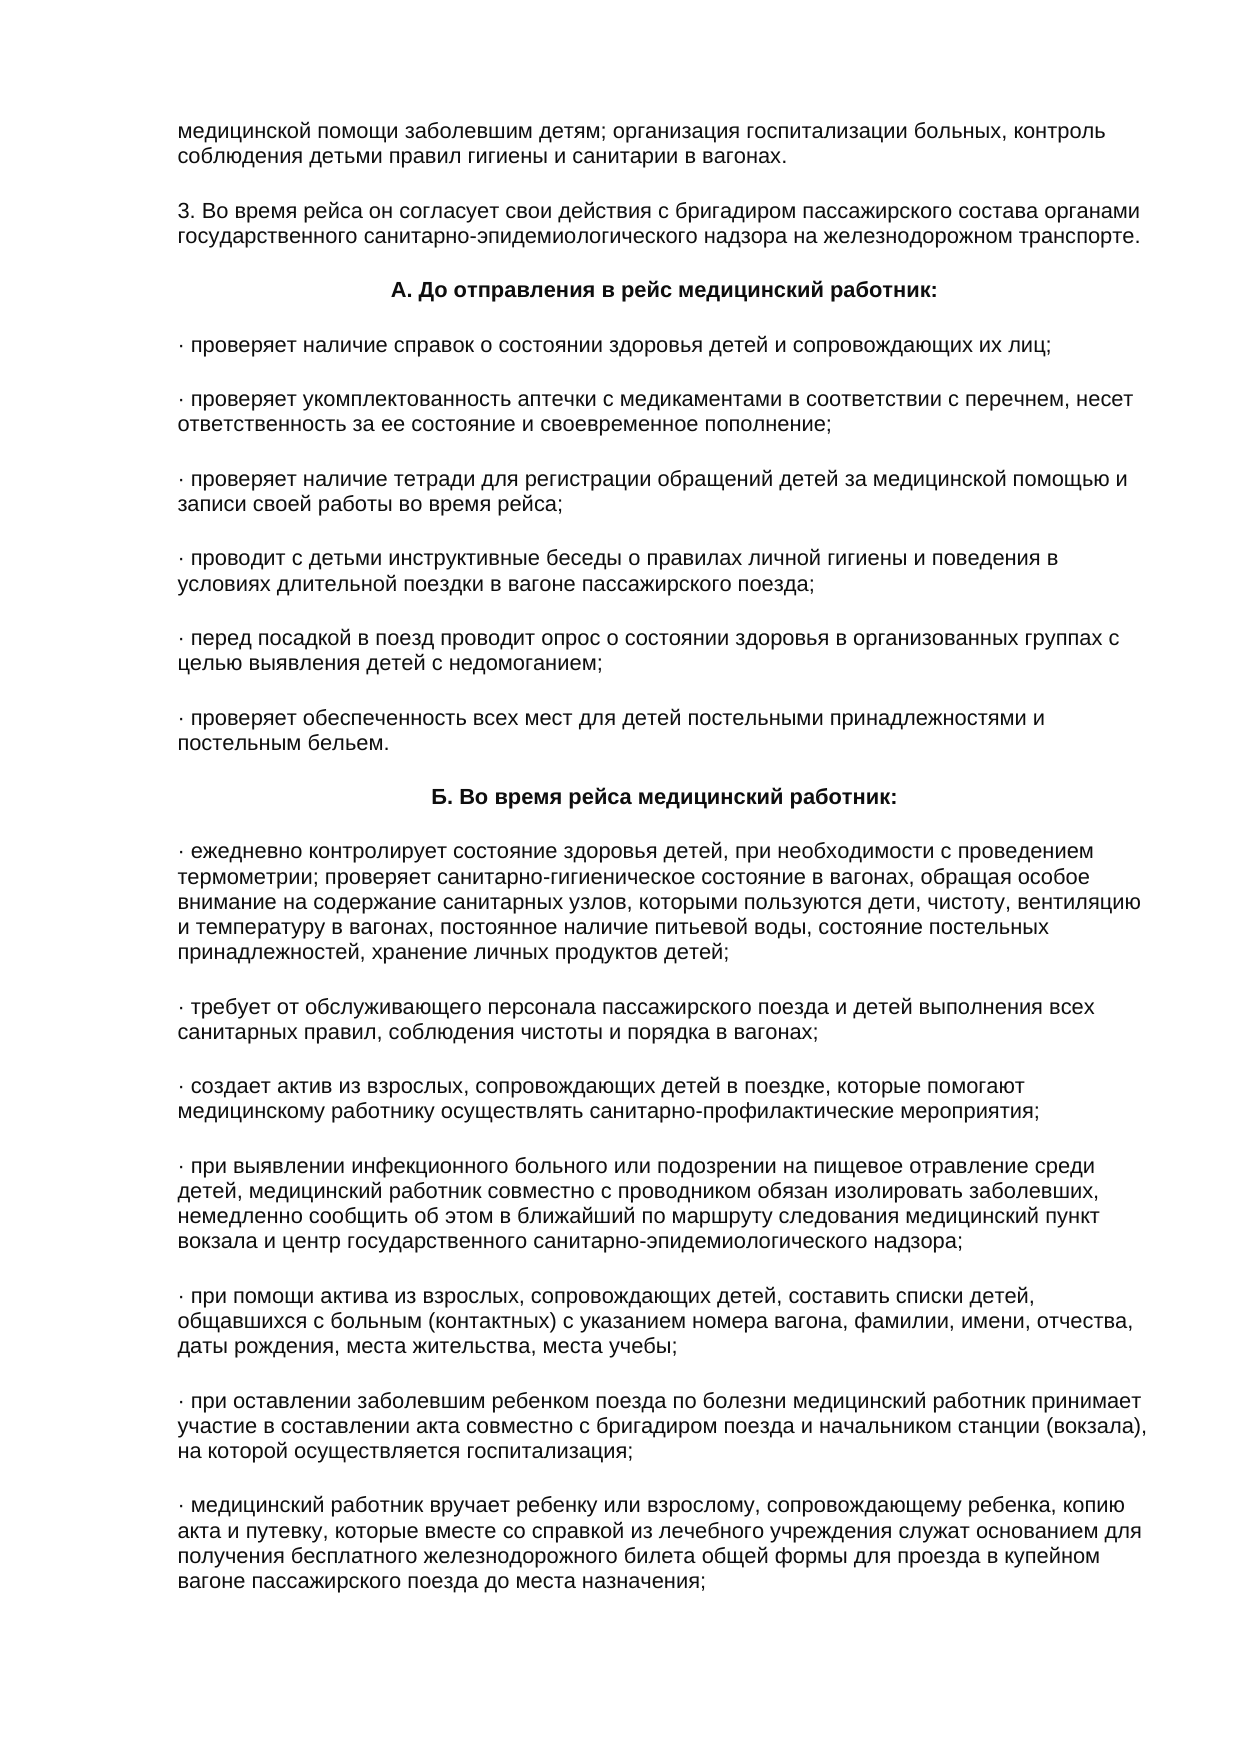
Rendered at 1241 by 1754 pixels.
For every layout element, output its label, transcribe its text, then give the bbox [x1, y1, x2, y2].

text · проверяет обеспеченность всех мест для детей постельными принадлежностями и постельным бельем. [177, 704, 1152, 755]
text · проводит с детьми инструктивные беседы о правилах личной гигиены и поведения в условиях длительной поездки в вагоне пассажирского поезда; [177, 545, 1152, 596]
text · медицинский работник вручает ребенку или взрослому, сопровождающему ребенка, копию акта и путевку, которые вместе со справкой из лечебного учреждения служат основанием для получения бесплатного железнодорожного билета общей формы для проезда в купейном вагоне пассажирского поезда до места назначения; [177, 1492, 1152, 1593]
text · перед посадкой в поезд проводит опрос о состоянии здоровья в организованных группах с целью выявления детей с недомоганием; [177, 625, 1152, 675]
text · при помощи актива из взрослых, сопровождающих детей, составить списки детей, общавшихся с больным (контактных) с указанием номера вагона, фамилии, имени, отчества, даты рождения, места жительства, места учебы; [177, 1283, 1152, 1358]
text · создает актив из взрослых, сопровождающих детей в поездке, которые помогают медицинскому работнику осуществлять санитарно-профилактические мероприятия; [177, 1073, 1152, 1123]
text А. До отправления в рейс медицинский работник: [177, 277, 1152, 302]
text 3. Во время рейса он согласует свои действия с бригадиром пассажирского состава органами государственного санитарно-эпидемиологического надзора на железнодорожном транспорте. [177, 198, 1152, 248]
text · проверяет наличие справок о состоянии здоровья детей и сопровождающих их лиц; [177, 332, 1152, 357]
text · при выявлении инфекционного больного или подозрении на пищевое отравление среди детей, медицинский работник совместно с проводником обязан изолировать заболевших, немедленно сообщить об этом в ближайший по маршруту следования медицинский пункт вокзала и центр государственного санитарно-эпидемиологического надзора; [177, 1153, 1152, 1253]
text · при оставлении заболевшим ребенком поезда по болезни медицинский работник принимает участие в составлении акта совместно с бригадиром поезда и начальником станции (вокзала), на которой осуществляется госпитализация; [177, 1387, 1152, 1463]
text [177, 118, 1152, 168]
text · проверяет наличие тетради для регистрации обращений детей за медицинской помощью и записи своей работы во время рейса; [177, 466, 1152, 516]
text Б. Во время рейса медицинский работник: [177, 784, 1152, 809]
text · ежедневно контролирует состояние здоровья детей, при необходимости с проведением термометрии; проверяет санитарно-гигиеническое состояние в вагонах, обращая особое внимание на содержание санитарных узлов, которыми пользуются дети, чистоту, вентиляцию и температуру в вагонах, постоянное наличие питьевой воды, состояние постельных принадлежностей, хранение личных продуктов детей; [177, 838, 1152, 964]
text · проверяет укомплектованность аптечки с медикаментами в соответствии с перечнем, несет ответственность за ее состояние и своевременное пополнение; [177, 386, 1152, 436]
text · требует от обслуживающего персонала пассажирского поезда и детей выполнения всех санитарных правил, соблюдения чистоты и порядка в вагонах; [177, 993, 1152, 1044]
